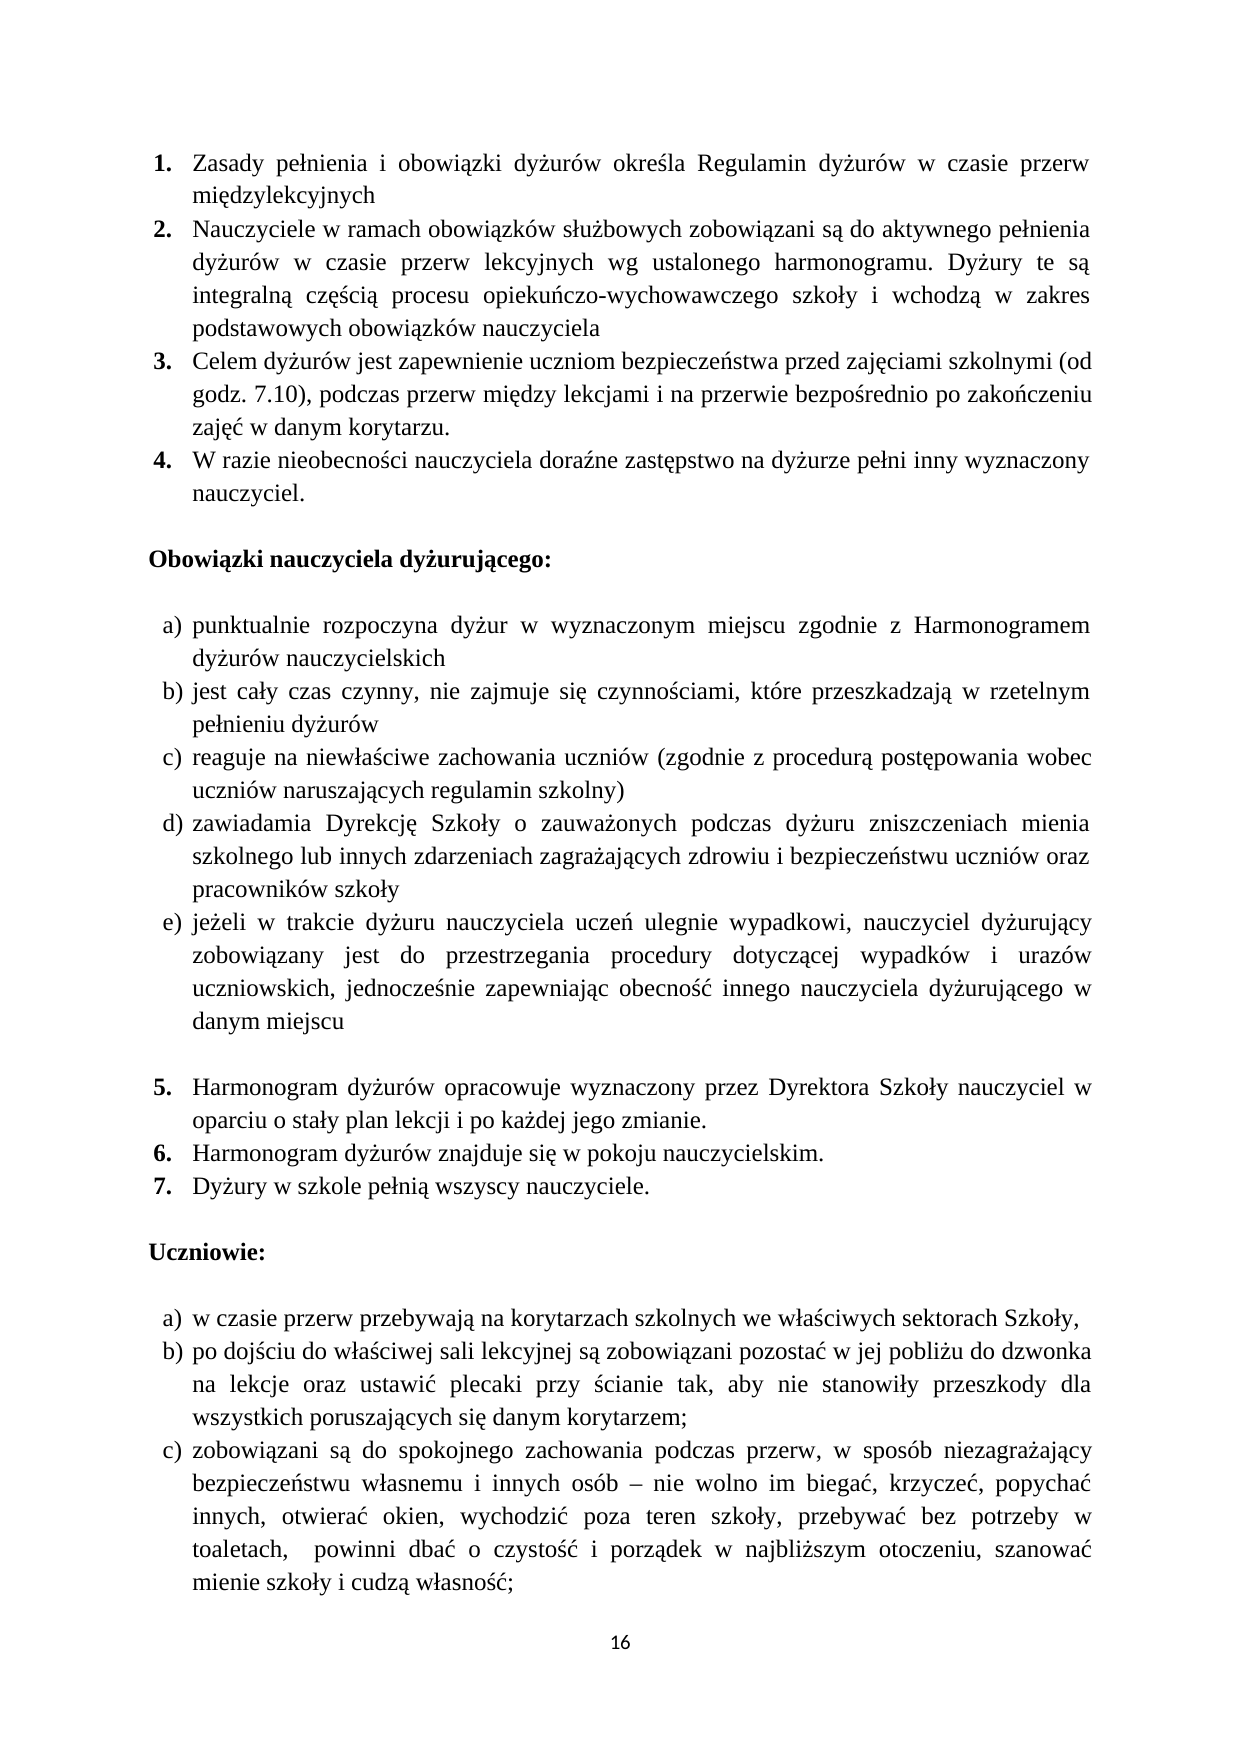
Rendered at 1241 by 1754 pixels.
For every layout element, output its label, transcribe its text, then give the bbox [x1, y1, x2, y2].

text Obowiązki nauczyciela dyżurującego: [148, 544, 1093, 573]
list Zasady pełnienia i obowiązki dyżurów określa Regulamin dyżurów w czasie przerw międzylekcyjnych [162, 148, 1091, 209]
list W razie nieobecności nauczyciela doraźne zastępstwo na dyżurze pełni inny wyznaczony nauczyciel. [162, 445, 1091, 507]
list punktualnie rozpoczyna dyżur w wyznaczonym miejscu zgodnie z Harmonogramem dyżurów nauczycielskich [162, 610, 1091, 672]
list zobowiązani są do spokojnego zachowania podczas przerw, w sposób niezagrażający bezpieczeństwu własnemu i innych osób – nie wolno im biegać, krzyczeć, popychać innych, otwierać okien, wychodzić poza teren szkoły, przebywać bez potrzeby w toaletach, powinni dbać o czystość i porządek w najbliższym otoczeniu, szanować mienie szkoły i cudzą własność; [162, 1435, 1093, 1596]
list w czasie przerw przebywają na korytarzach szkolnych we właściwych sektorach Szkoły, [162, 1303, 1091, 1332]
list Celem dyżurów jest zapewnienie uczniom bezpieczeństwa przed zajęciami szkolnymi (od godz. 7.10), podczas przerw między lekcjami i na przerwie bezpośrednio po zakończeniu zajęć w danym korytarzu. [162, 346, 1093, 441]
list Dyżury w szkole pełnią wszyscy nauczyciele. [162, 1171, 1093, 1200]
list jeżeli w trakcie dyżuru nauczyciela uczeń ulegnie wypadkowi, nauczyciel dyżurujący zobowiązany jest do przestrzegania procedury dotyczącej wypadków i urazów uczniowskich, jednocześnie zapewniając obecność innego nauczyciela dyżurującego w danym miejscu [162, 907, 1093, 1035]
list zawiadamia Dyrekcję Szkoły o zauważonych podczas dyżuru zniszczeniach mienia szkolnego lub innych zdarzeniach zagrażających zdrowiu i bezpieczeństwu uczniów oraz pracowników szkoły [162, 808, 1091, 903]
list Nauczyciele w ramach obowiązków służbowych zobowiązani są do aktywnego pełnienia dyżurów w czasie przerw lekcyjnych wg ustalonego harmonogramu. Dyżury te są integralną częścią procesu opiekuńczo-wychowawczego szkoły i wchodzą w zakres podstawowych obowiązków nauczyciela [162, 214, 1091, 341]
list jest cały czas czynny, nie zajmuje się czynnościami, które przeszkadzają w rzetelnym pełnieniu dyżurów [162, 676, 1091, 738]
list po dojściu do właściwej sali lekcyjnej są zobowiązani pozostać w jej pobliżu do dzwonka na lekcje oraz ustawić plecaki przy ścianie tak, aby nie stanowiły przeszkody dla wszystkich poruszających się danym korytarzem; [162, 1336, 1093, 1431]
list Harmonogram dyżurów opracowuje wyznaczony przez Dyrektora Szkoły nauczyciel w oparciu o stały plan lekcji i po każdej jego zmianie. [162, 1072, 1093, 1134]
list reaguje na niewłaściwe zachowania uczniów (zgodnie z procedurą postępowania wobec uczniów naruszających regulamin szkolny) [162, 742, 1093, 804]
text Uczniowie: [148, 1237, 1093, 1266]
list Harmonogram dyżurów znajduje się w pokoju nauczycielskim. [162, 1138, 1091, 1167]
